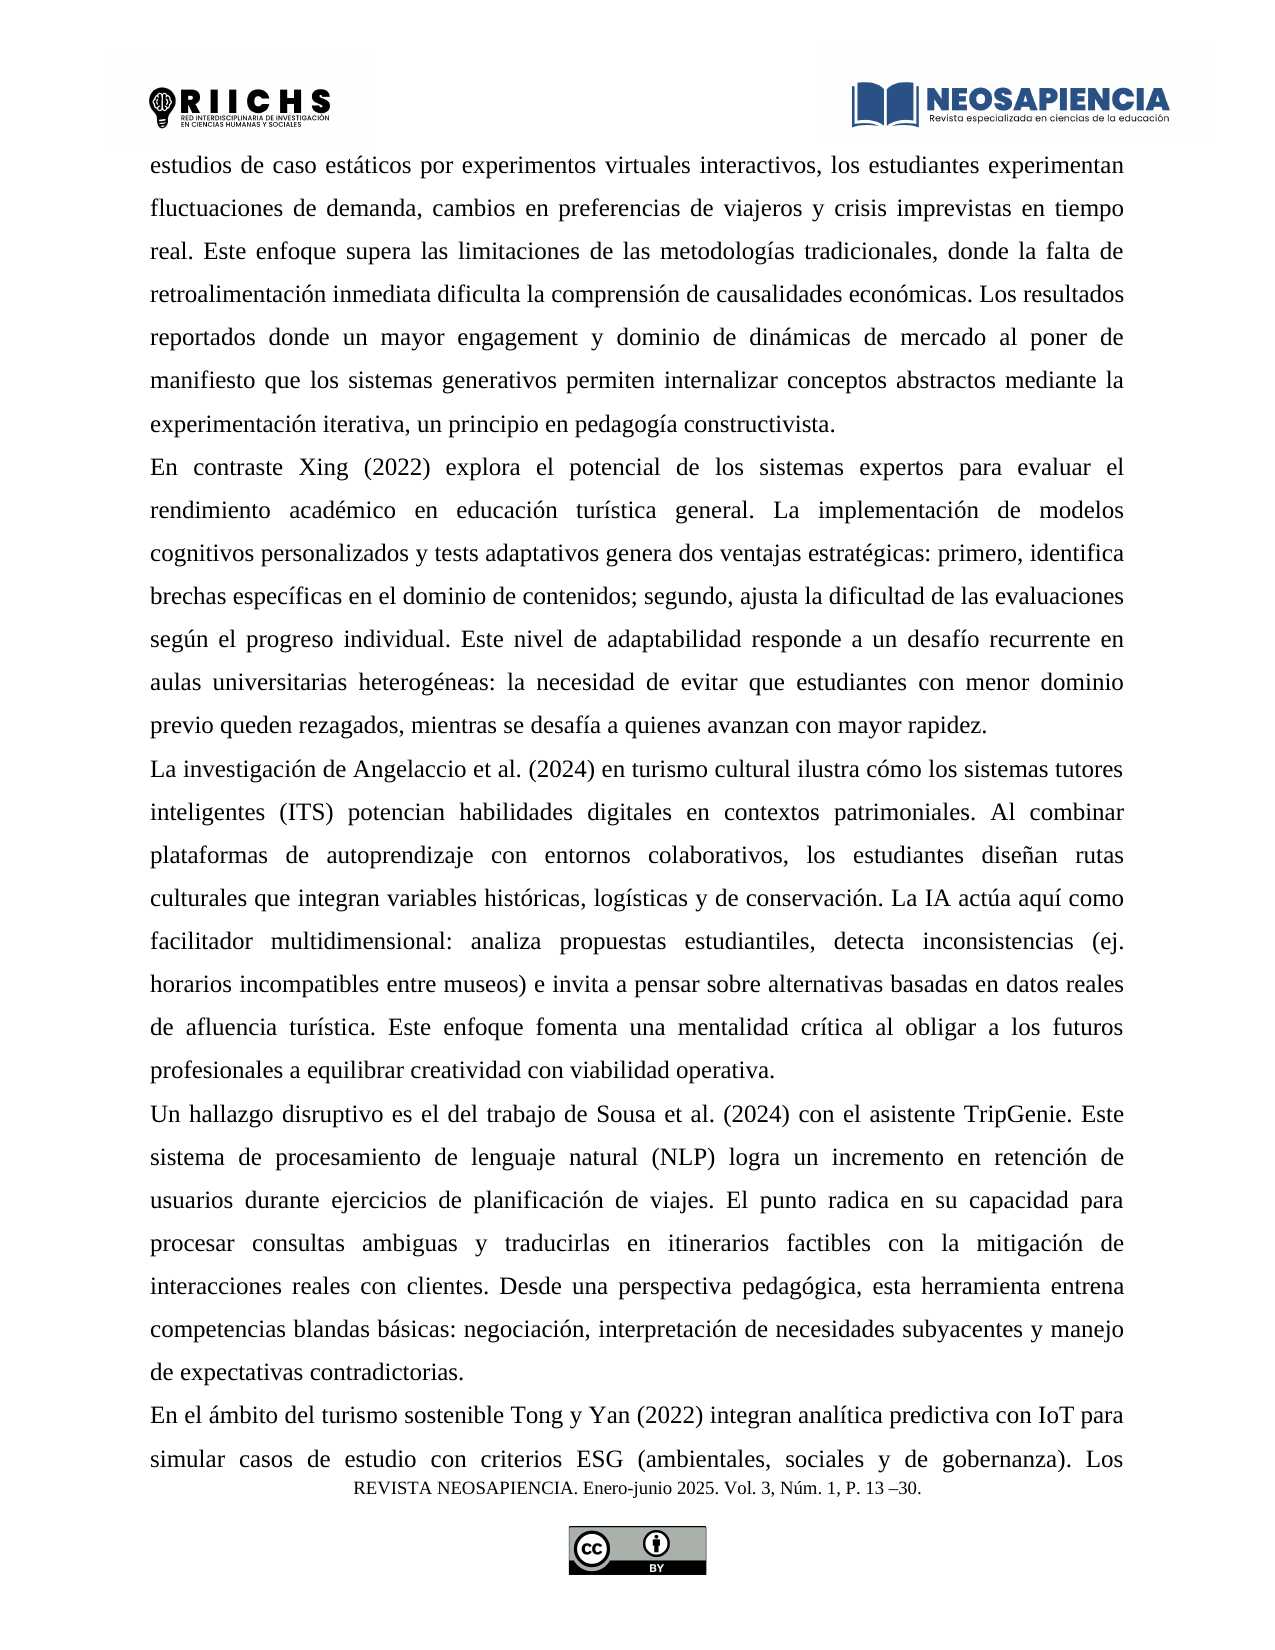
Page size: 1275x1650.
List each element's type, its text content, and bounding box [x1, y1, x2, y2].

text En contraste Xing (2022) explora el potencial de los sistemas expertos para evaluar el rendimiento académico en educación turística general. La implementación de modelos cognitivos personalizados y tests adaptativos genera dos ventajas estratégicas: primero, identifica brechas específicas en el dominio de contenidos; segundo, ajusta la dificultad de las evaluaciones según el progreso individual. Este nivel de adaptabilidad responde a un desafío recurrente en aulas universitarias heterogéneas: la necesidad de evitar que estudiantes con menor dominio previo queden rezagados, mientras se desafía a quienes avanzan con mayor rapidez. [150, 452, 1125, 739]
text Un hallazgo disruptivo es el del trabajo de Sousa et al. (2024) con el asistente TripGenie. Este sistema de procesamiento de lenguaje natural (NLP) logra un incremento en retención de usuarios durante ejercicios de planificación de viajes. El punto radica en su capacidad para procesar consultas ambiguas y traducirlas en itinerarios factibles con la mitigación de interacciones reales con clientes. Desde una perspectiva pedagógica, esta herramienta entrena competencias blandas básicas: negociación, interpretación de necesidades subyacentes y manejo de expectativas contradictorias. [150, 1099, 1125, 1386]
picture [817, 42, 1210, 143]
picture [568, 1526, 707, 1575]
picture [109, 50, 369, 151]
text La investigación de Angelaccio et al. (2024) en turismo cultural ilustra cómo los sistemas tutores inteligentes (ITS) potencian habilidades digitales en contextos patrimoniales. Al combinar plataformas de autoprendizaje con entornos colaborativos, los estudiantes diseñan rutas culturales que integran variables históricas, logísticas y de conservación. La IA actúa aquí como facilitador multidimensional: analiza propuestas estudiantiles, detecta inconsistencias (ej. horarios incompatibles entre museos) e invita a pensar sobre alternativas basadas en datos reales de afluencia turística. Este enfoque fomenta una mentalidad crítica al obligar a los futuros profesionales a equilibrar creatividad con viabilidad operativa. [150, 754, 1125, 1084]
